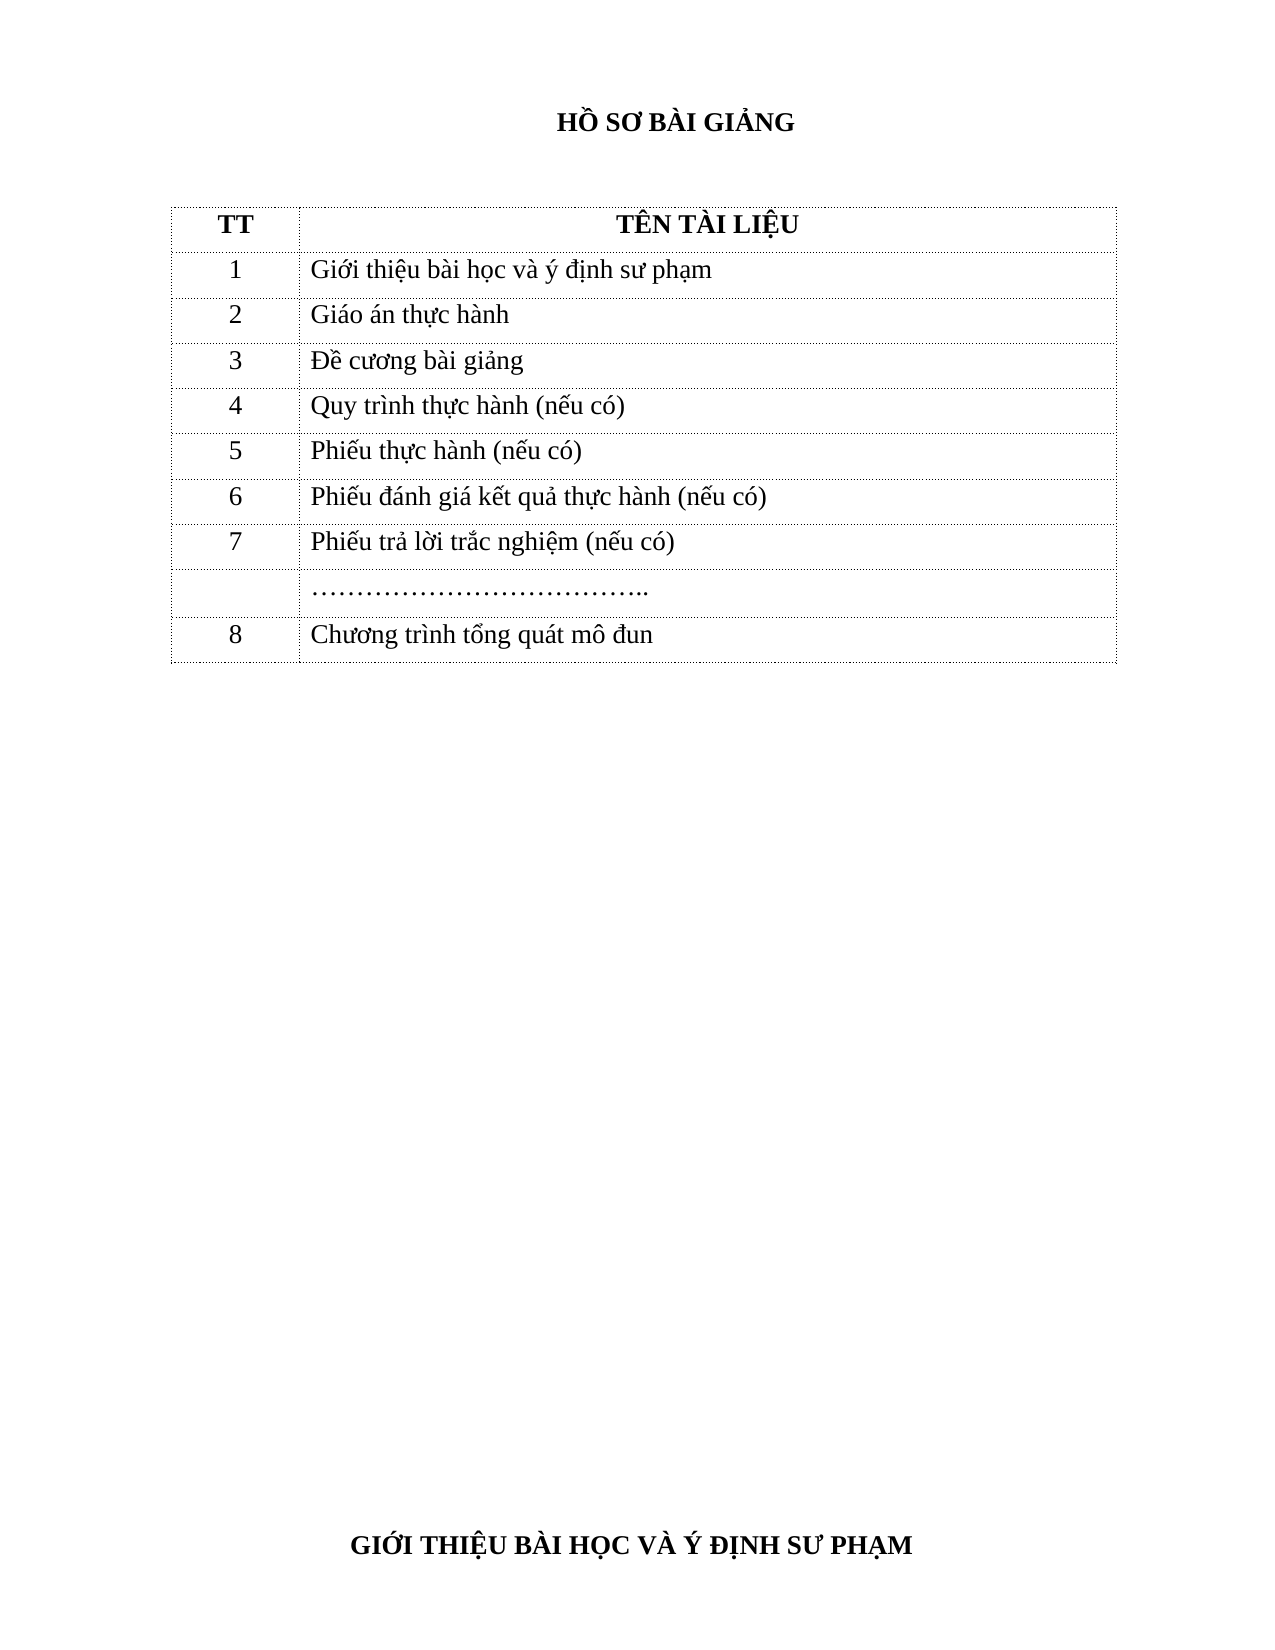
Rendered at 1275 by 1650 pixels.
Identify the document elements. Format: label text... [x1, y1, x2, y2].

table_cell Đề cương bài giảng [299, 343, 1116, 388]
table_cell Phiếu trả lời trắc nghiệm (nếu có) [299, 524, 1116, 569]
text HỒ SƠ BÀI GIẢNG [183, 106, 1169, 137]
table_cell Phiếu thực hành (nếu có) [299, 433, 1116, 479]
table_cell 6 [172, 479, 299, 524]
table_cell [172, 569, 299, 617]
table_cell ……………………………….. [299, 569, 1116, 617]
table_header TÊN TÀI LIỆU [299, 207, 1116, 252]
text GIỚI THIỆU BÀI HỌC VÀ Ý ĐỊNH SƯ PHẠM [183, 1503, 1169, 1560]
table_cell Giáo án thực hành [299, 298, 1116, 343]
table_cell Giới thiệu bài học và ý định sư phạm [299, 252, 1116, 297]
table_cell Phiếu đánh giá kết quả thực hành (nếu có) [299, 479, 1116, 524]
table_cell 2 [172, 298, 299, 343]
table_cell Chương trình tổng quát mô đun [299, 617, 1116, 662]
table_cell 7 [172, 524, 299, 569]
table_header TT [172, 207, 299, 252]
table_cell 4 [172, 388, 299, 433]
table_cell 1 [172, 252, 299, 297]
table_cell 3 [172, 343, 299, 388]
table_cell Quy trình thực hành (nếu có) [299, 388, 1116, 433]
table_cell 8 [172, 617, 299, 662]
table_cell 5 [172, 433, 299, 479]
